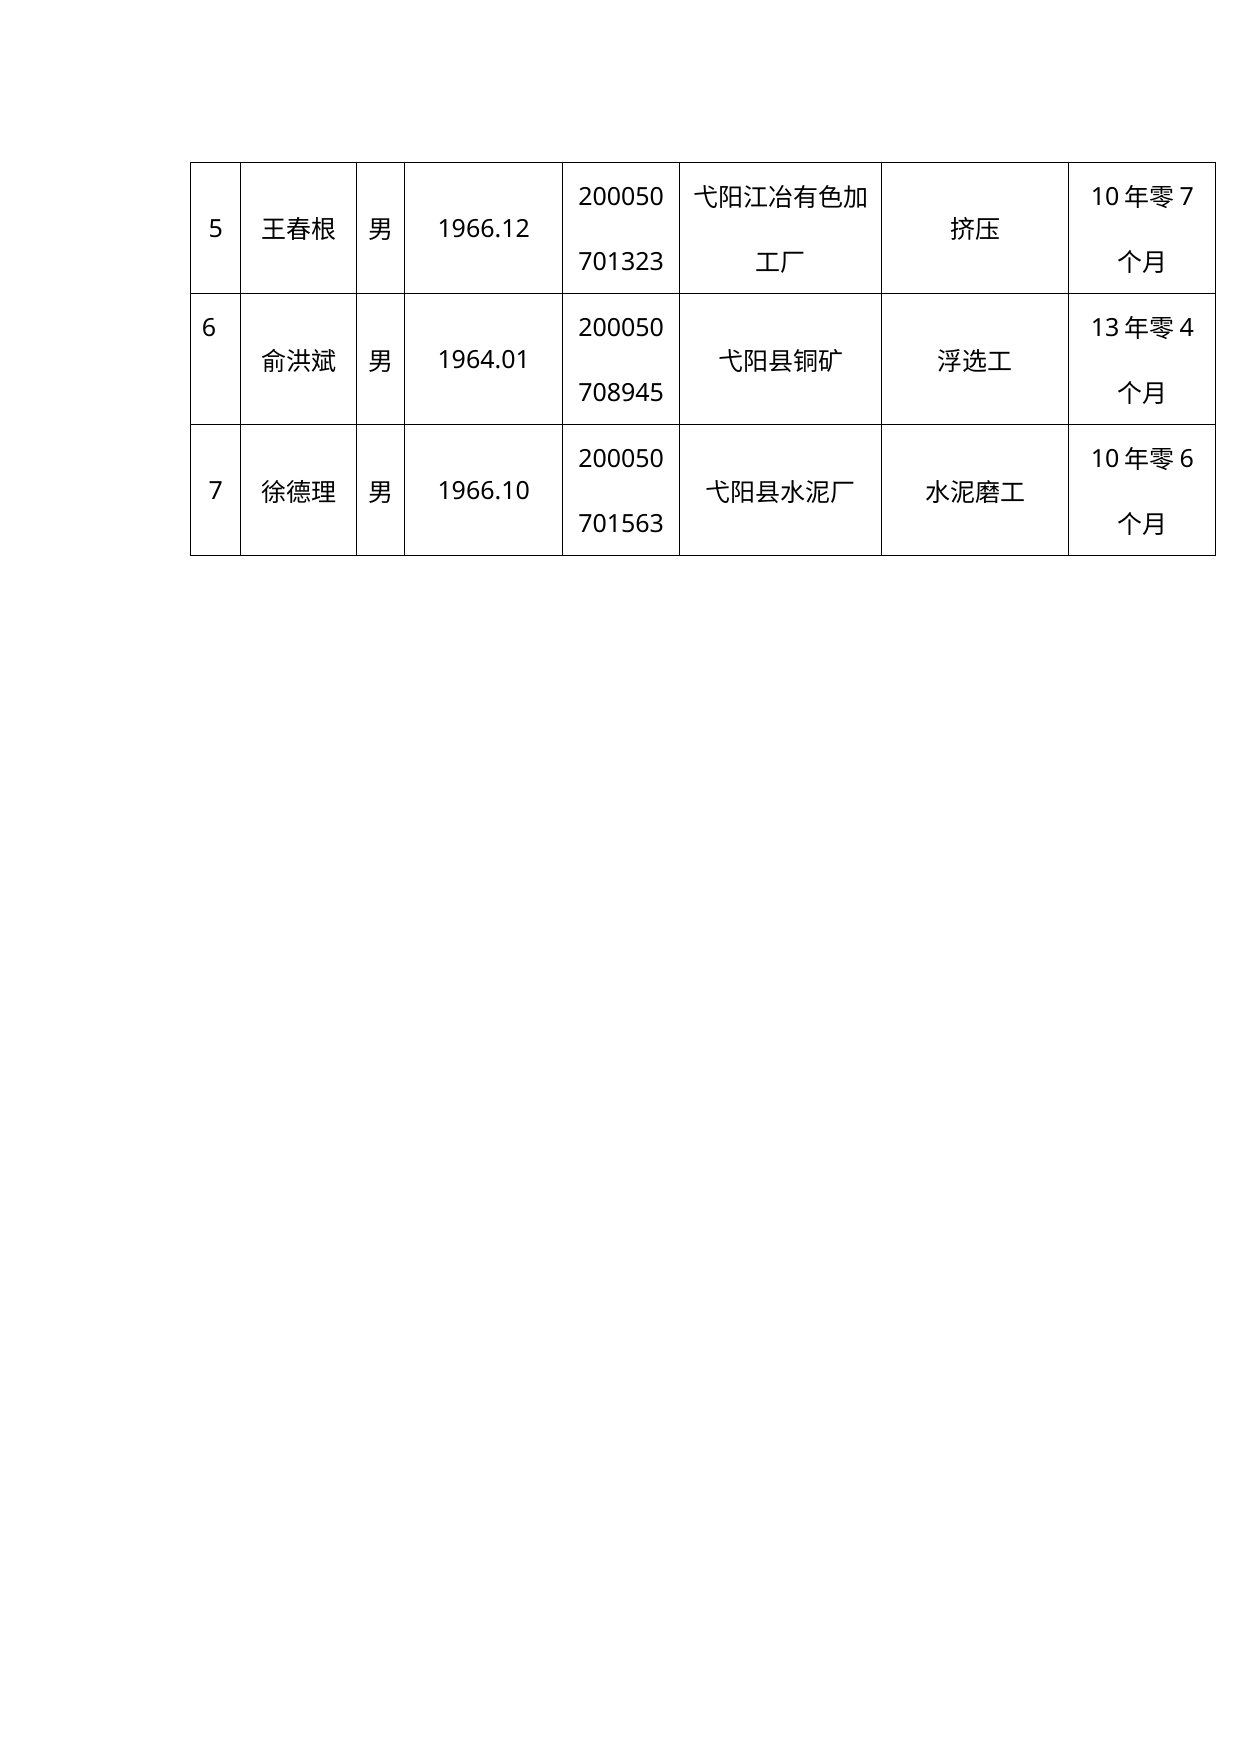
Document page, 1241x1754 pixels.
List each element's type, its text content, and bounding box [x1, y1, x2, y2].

table_cell 俞洪斌 [241, 294, 356, 424]
table_cell 200050701323 [563, 163, 679, 293]
table_cell 1966.12 [405, 163, 562, 293]
table_cell 弋阳县铜矿 [680, 294, 881, 424]
table_cell 男 [357, 294, 404, 424]
table_cell 挤压 [882, 163, 1068, 293]
table_cell 10年零7个月 [1069, 163, 1215, 293]
table_cell 13年零4个月 [1069, 294, 1215, 424]
table_cell 10年零6个月 [1069, 425, 1215, 555]
table_cell 5 [191, 163, 240, 293]
table_cell 6 [191, 294, 240, 424]
table_cell 1964.01 [405, 294, 562, 424]
table_cell 王春根 [241, 163, 356, 293]
table_cell 1966.10 [405, 425, 562, 555]
table_cell 水泥磨工 [882, 425, 1068, 555]
table_cell 200050708945 [563, 294, 679, 424]
table_cell 男 [357, 425, 404, 555]
table_cell 徐德理 [241, 425, 356, 555]
table_cell 7 [191, 425, 240, 555]
table_cell 弋阳江冶有色加工厂 [680, 163, 881, 293]
table_cell 弋阳县水泥厂 [680, 425, 881, 555]
table_cell 男 [357, 163, 404, 293]
table_cell 浮选工 [882, 294, 1068, 424]
table_cell 200050701563 [563, 425, 679, 555]
